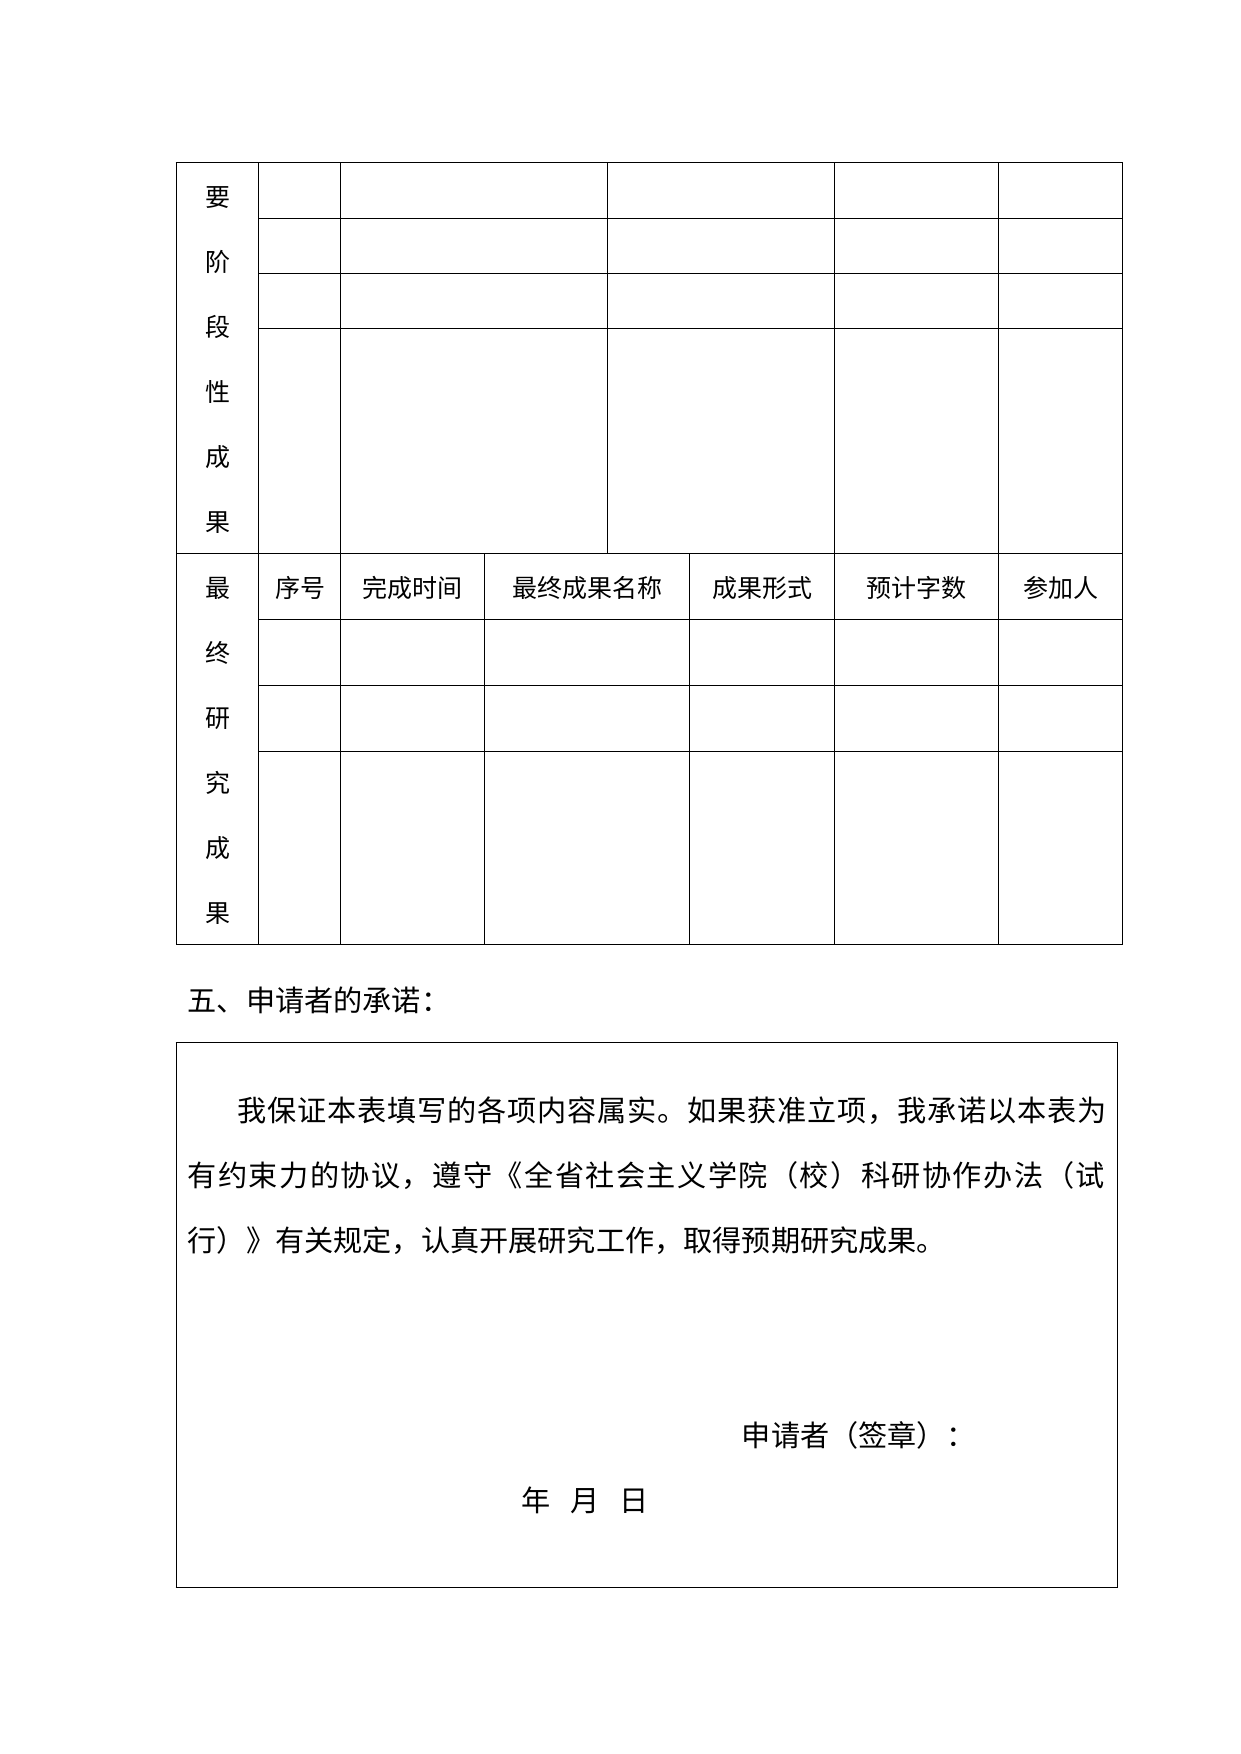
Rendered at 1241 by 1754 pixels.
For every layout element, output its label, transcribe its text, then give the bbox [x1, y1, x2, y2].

table_cell [608, 163, 834, 217]
table_cell 成果形式 [690, 554, 834, 619]
table_cell [259, 219, 340, 273]
text 五、申请者的承诺： [187, 966, 1053, 1031]
table_cell [341, 219, 607, 273]
table_cell [341, 163, 607, 217]
table_cell [999, 219, 1122, 273]
table_cell [485, 620, 689, 685]
table_cell [690, 686, 834, 751]
table_cell [999, 163, 1122, 217]
table_cell [259, 329, 340, 553]
table_cell [835, 219, 998, 273]
table_cell 预计字数 [835, 554, 998, 619]
table_cell [341, 274, 607, 328]
table_cell [341, 620, 484, 685]
table_cell 最 终 研 究 成 果 [177, 554, 258, 944]
table_cell [259, 620, 340, 685]
table_cell [835, 163, 998, 217]
table_cell 序号 [259, 554, 340, 619]
table_cell [999, 274, 1122, 328]
table_cell [835, 752, 998, 944]
table_cell [259, 274, 340, 328]
table_cell [690, 620, 834, 685]
table_cell [259, 163, 340, 217]
table_cell [259, 686, 340, 751]
table_cell [608, 274, 834, 328]
table_cell 完成时间 [341, 554, 484, 619]
table_cell [259, 752, 340, 944]
table_header 主 要 阶 段 性 成 果 [177, 163, 258, 553]
table_cell 最终成果名称 [485, 554, 689, 619]
table_cell [341, 329, 607, 553]
table_cell [999, 752, 1122, 944]
table_cell [608, 329, 834, 553]
table_cell [835, 620, 998, 685]
table_cell [835, 686, 998, 751]
table_cell 参加人 [999, 554, 1122, 619]
table_cell [485, 686, 689, 751]
table_cell [999, 686, 1122, 751]
table_cell [999, 620, 1122, 685]
table_cell [341, 752, 484, 944]
table_cell [485, 752, 689, 944]
table_header 我保证本表填写的各项内容属实。如果获准立项，我承诺以本表为有约束力的协议，遵守《全省社会主义学院（校）科研协作办法（试行）》有关规定，认真开展研究工作，取得预期研究成果。 申请者（签章）： 年 月 日 [177, 1043, 1117, 1587]
table_cell [999, 329, 1122, 553]
table_cell [835, 274, 998, 328]
table_cell [608, 219, 834, 273]
table_cell [835, 329, 998, 553]
table_cell [341, 686, 484, 751]
table_cell [690, 752, 834, 944]
